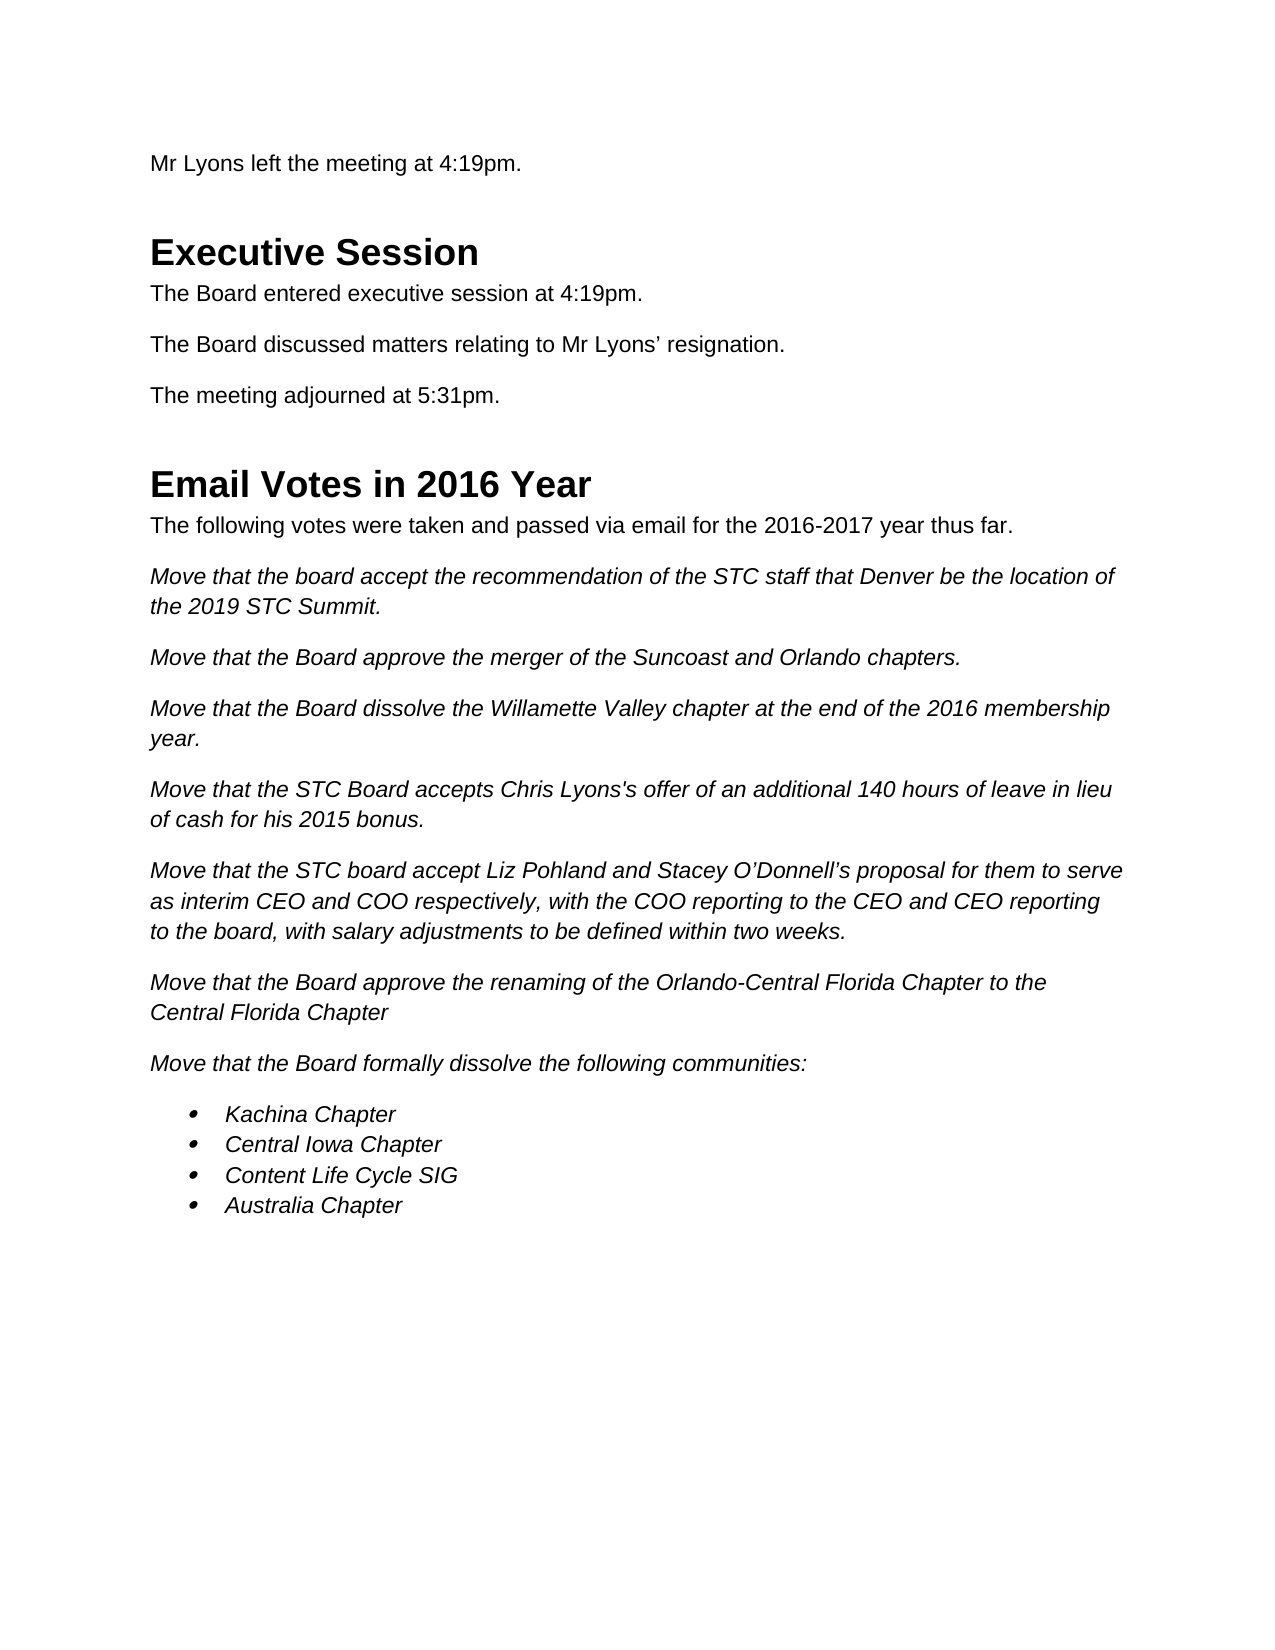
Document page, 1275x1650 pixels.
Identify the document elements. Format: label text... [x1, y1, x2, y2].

text Move that the Board dissolve the Willamette Valley chapter at the end of the 2016 membership year. [150, 695, 1125, 752]
text The Board entered executive session at 4:19pm. [150, 280, 1125, 306]
text Move that the board accept the recommendation of the STC staff that Denver be the location of the 2019 STC Summit. [150, 563, 1125, 619]
text Move that the Board formally dissolve the following communities: [150, 1050, 1125, 1077]
text Move that the STC board accept Liz Pohland and Stacey O’Donnell’s proposal for them to serve as interim CEO and COO respectively, with the COO reporting to the CEO and CEO reporting to the board, with salary adjustments to be defined within two weeks. [150, 857, 1125, 944]
list Central Iowa Chapter [187, 1131, 1125, 1158]
text The Board discussed matters relating to Mr Lyons’ resignation. [150, 331, 1125, 357]
list Content Life Cycle SIG [187, 1162, 1125, 1188]
text Move that the Board approve the merger of the Suncoast and Orlando chapters. [150, 644, 1125, 670]
text Mr Lyons left the meeting at 4:19pm. [150, 150, 1125, 176]
list Kachina Chapter [187, 1101, 1125, 1128]
text The following votes were taken and passed via email for the 2016-2017 year thus far. [150, 512, 1125, 538]
list Australia Chapter [187, 1192, 1125, 1218]
text The meeting adjourned at 5:31pm. [150, 382, 1125, 408]
subtitle Executive Session [150, 230, 1125, 273]
text Move that the STC Board accepts Chris Lyons's offer of an additional 140 hours of leave in lieu of cash for his 2015 bonus. [150, 776, 1125, 833]
text Move that the Board approve the renaming of the Orlando-Central Florida Chapter to the Central Florida Chapter [150, 969, 1125, 1026]
subtitle Email Votes in 2016 Year [150, 462, 1125, 505]
